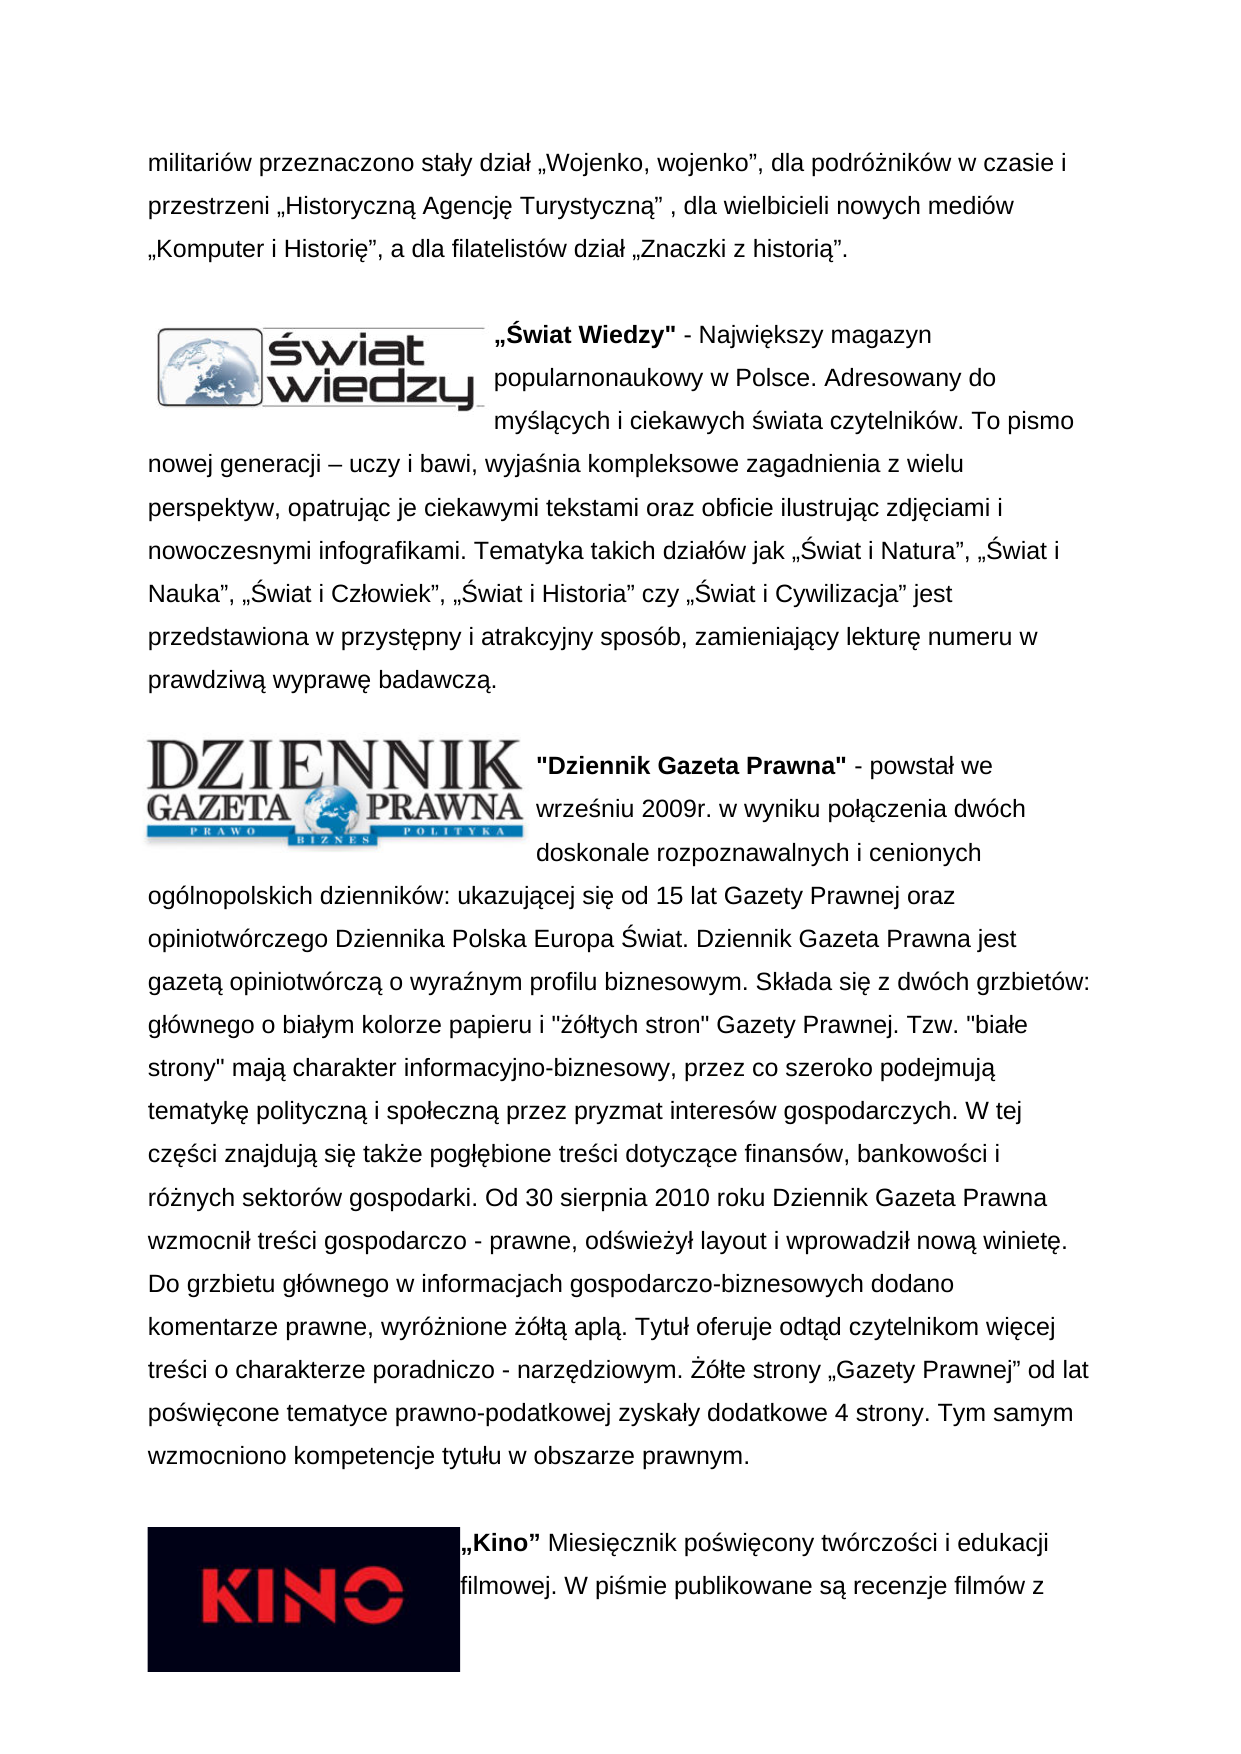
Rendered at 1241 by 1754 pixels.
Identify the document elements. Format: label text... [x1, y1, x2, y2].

picture [134, 732, 536, 853]
picture [147, 1527, 461, 1672]
text „Świat Wiedzy" - Największy magazyn popularnonaukowy w Polsce. Adresowany do myślących i ciekawych świata czytelników. To pismo nowej generacji – uczy i bawi, wyjaśnia kompleksowe zagadnienia z wielu perspektyw, opatrując je ciekawymi tekstami oraz obficie ilustrując zdjęciami i nowoczesnymi infografikami. Tematyka takich działów jak „Świat i Natura”, „Świat i Nauka”, „Świat i Człowiek”, „Świat i Historia” czy „Świat i Cywilizacja” jest przedstawiona w przystępny i atrakcyjny sposób, zamieniający lekturę numeru w prawdziwą wyprawę badawczą. [148, 320, 1093, 694]
picture [147, 320, 494, 417]
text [148, 148, 1093, 263]
text "Dziennik Gazeta Prawna" - powstał we wrześniu 2009r. w wyniku połączenia dwóch doskonale rozpoznawalnych i cenionych ogólnopolskich dzienników: ukazującej się od 15 lat Gazety Prawnej oraz opiniotwórczego Dziennika Polska Europa Świat. Dziennik Gazeta Prawna jest gazetą opiniotwórczą o wyraźnym profilu biznesowym. Składa się z dwóch grzbietów: głównego o białym kolorze papieru i "żółtych stron" Gazety Prawnej. Tzw. "białe strony" mają charakter informacyjno-biznesowy, przez co szeroko podejmują tematykę polityczną i społeczną przez pryzmat interesów gospodarczych. W tej części znajdują się także pogłębione treści dotyczące finansów, bankowości i różnych sektorów gospodarki. Od 30 sierpnia 2010 roku Dziennik Gazeta Prawna wzmocnił treści gospodarczo - prawne, odświeżył layout i wprowadził nową winietę. Do grzbietu głównego w informacjach gospodarczo-biznesowych dodano komentarze prawne, wyróżnione żółtą aplą. Tytuł oferuje odtąd czytelnikom więcej treści o charakterze poradniczo - narzędziowym. Żółte strony „Gazety Prawnej” od lat poświęcone tematyce prawno-podatkowej zyskały dodatkowe 4 strony. Tym samym wzmocniono kompetencje tytułu w obszarze prawnym. [148, 751, 1093, 1470]
